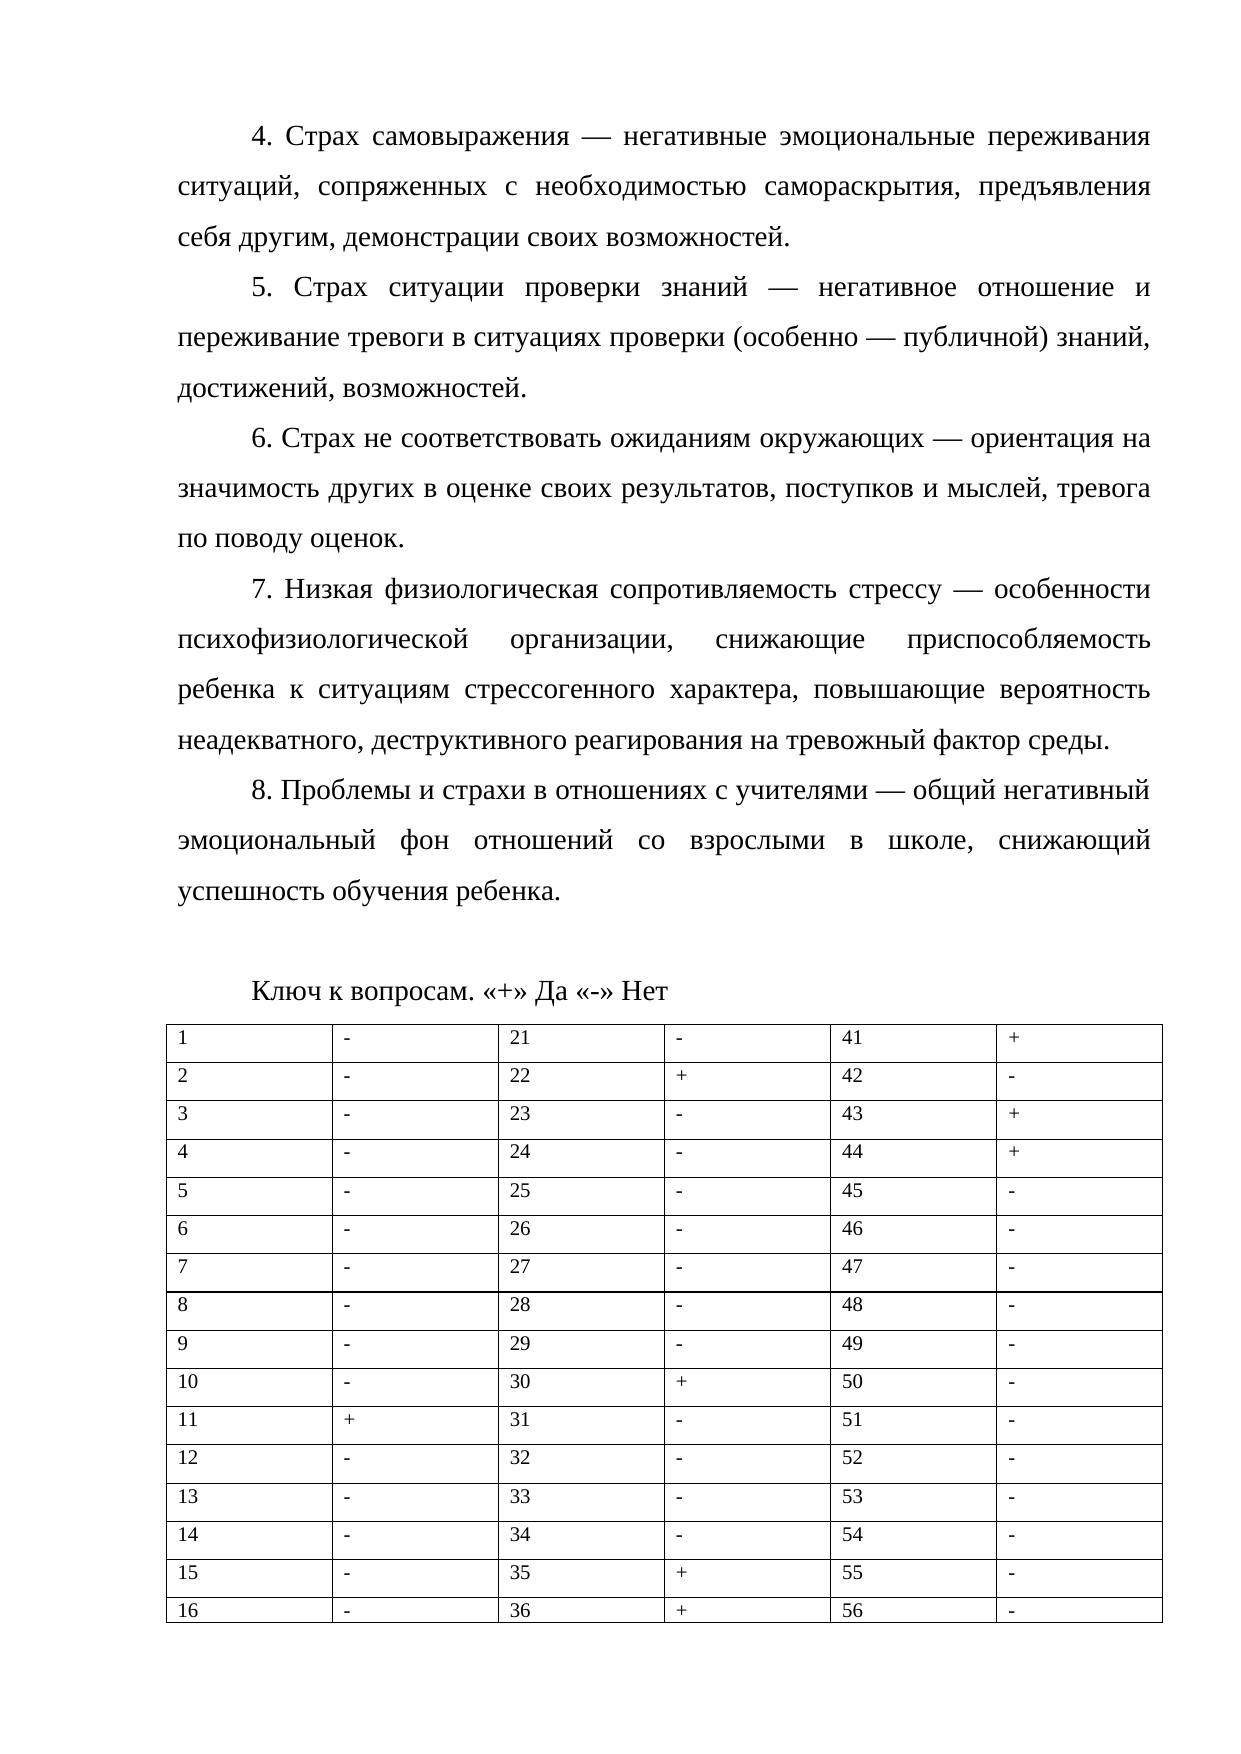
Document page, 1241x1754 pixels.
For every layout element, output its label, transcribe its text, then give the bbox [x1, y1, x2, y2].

table_header + [997, 1025, 1162, 1062]
text 7. Низкая физиологическая сопротивляемость стрессу — особенности психофизиологической организации, снижающие приспособляемость ребенка к ситуациям стрессогенного характера, повышающие вероятность неадекватного, деструктивного реагирования на тревожный фактор среды. [177, 571, 1152, 755]
table_cell 8 [167, 1293, 332, 1329]
table_cell - [997, 1293, 1162, 1329]
table_cell 13 [167, 1484, 332, 1521]
table_cell 47 [831, 1254, 996, 1291]
table_cell 44 [831, 1140, 996, 1177]
table_cell - [997, 1522, 1162, 1559]
table_cell 49 [831, 1331, 996, 1368]
table_cell 56 [831, 1598, 996, 1622]
table_cell 27 [499, 1254, 664, 1291]
table_cell 12 [167, 1445, 332, 1482]
table_cell - [665, 1140, 830, 1177]
table_cell 45 [831, 1178, 996, 1215]
table_cell + [333, 1407, 498, 1444]
text 8. Проблемы и страхи в отношениях с учителями — общий негативный эмоциональный фон отношений со взрослыми в школе, снижающий успешность обучения ребенка. [177, 772, 1152, 906]
table_cell 25 [499, 1178, 664, 1215]
table_cell - [665, 1293, 830, 1329]
table_cell 50 [831, 1369, 996, 1406]
table_cell 9 [167, 1331, 332, 1368]
text 5. Страх ситуации проверки знаний — негативное отношение и переживание тревоги в ситуациях проверки (особенно — публичной) знаний, достижений, возможностей. [177, 269, 1152, 403]
table_cell + [665, 1598, 830, 1622]
table_cell - [665, 1522, 830, 1559]
table_cell 10 [167, 1369, 332, 1406]
table_cell - [665, 1254, 830, 1291]
table_cell - [997, 1254, 1162, 1291]
table_cell + [665, 1560, 830, 1597]
table_cell - [997, 1484, 1162, 1521]
table_cell - [333, 1140, 498, 1177]
table_cell - [665, 1101, 830, 1138]
table_cell - [997, 1560, 1162, 1597]
table_cell 33 [499, 1484, 664, 1521]
table_cell 30 [499, 1369, 664, 1406]
table_cell - [665, 1331, 830, 1368]
table_cell - [333, 1369, 498, 1406]
table_cell 7 [167, 1254, 332, 1291]
table_cell 2 [167, 1063, 332, 1100]
table_cell 53 [831, 1484, 996, 1521]
table_cell - [665, 1445, 830, 1482]
table_cell 32 [499, 1445, 664, 1482]
table_cell 5 [167, 1178, 332, 1215]
table_cell - [333, 1178, 498, 1215]
table_cell - [333, 1331, 498, 1368]
table_cell 51 [831, 1407, 996, 1444]
table_cell 36 [499, 1598, 664, 1622]
table_cell - [333, 1254, 498, 1291]
table_cell 35 [499, 1560, 664, 1597]
table_header 1 [167, 1025, 332, 1062]
table_cell 31 [499, 1407, 664, 1444]
table_cell - [333, 1101, 498, 1138]
table_cell - [665, 1216, 830, 1253]
table_cell + [997, 1101, 1162, 1138]
table_cell + [665, 1369, 830, 1406]
table_cell 29 [499, 1331, 664, 1368]
table_cell 23 [499, 1101, 664, 1138]
table_cell 48 [831, 1293, 996, 1329]
table_cell 6 [167, 1216, 332, 1253]
table_cell 42 [831, 1063, 996, 1100]
table_cell + [665, 1063, 830, 1100]
table_cell 22 [499, 1063, 664, 1100]
table_cell 15 [167, 1560, 332, 1597]
table_cell - [665, 1178, 830, 1215]
text 6. Страх не соответствовать ожиданиям окружающих — ориентация на значимость других в оценке своих результатов, поступков и мыслей, тревога по поводу оценок. [177, 420, 1152, 554]
table_cell + [997, 1140, 1162, 1177]
table_cell - [333, 1216, 498, 1253]
table_cell 16 [167, 1598, 332, 1622]
table_cell - [997, 1445, 1162, 1482]
table_cell - [997, 1216, 1162, 1253]
table_cell - [997, 1369, 1162, 1406]
table_cell 11 [167, 1407, 332, 1444]
table_cell 52 [831, 1445, 996, 1482]
table_cell - [997, 1598, 1162, 1622]
table_cell - [333, 1484, 498, 1521]
table_cell - [333, 1598, 498, 1622]
table_cell 43 [831, 1101, 996, 1138]
table_cell - [333, 1445, 498, 1482]
table_header 41 [831, 1025, 996, 1062]
table_cell - [333, 1293, 498, 1329]
table_cell - [997, 1407, 1162, 1444]
table_cell - [997, 1063, 1162, 1100]
table_cell - [333, 1063, 498, 1100]
table_cell - [997, 1178, 1162, 1215]
text Ключ к вопросам. «+» Да «-» Нет [177, 973, 1152, 1007]
table_cell 34 [499, 1522, 664, 1559]
table_cell 3 [167, 1101, 332, 1138]
table_cell 24 [499, 1140, 664, 1177]
table_cell - [665, 1407, 830, 1444]
table_cell - [997, 1331, 1162, 1368]
table_cell 28 [499, 1293, 664, 1329]
table_cell 26 [499, 1216, 664, 1253]
table_cell - [665, 1484, 830, 1521]
table_cell 4 [167, 1140, 332, 1177]
table_cell 54 [831, 1522, 996, 1559]
text 4. Страх самовыражения — негативные эмоциональные переживания ситуаций, сопряженных с необходимостью самораскрытия, предъявления себя другим, демонстрации своих возможностей. [177, 118, 1152, 252]
table_cell 55 [831, 1560, 996, 1597]
table_header 21 [499, 1025, 664, 1062]
table_header - [665, 1025, 830, 1062]
table_cell 46 [831, 1216, 996, 1253]
table_header - [333, 1025, 498, 1062]
table_cell 14 [167, 1522, 332, 1559]
table_cell - [333, 1560, 498, 1597]
table_cell - [333, 1522, 498, 1559]
